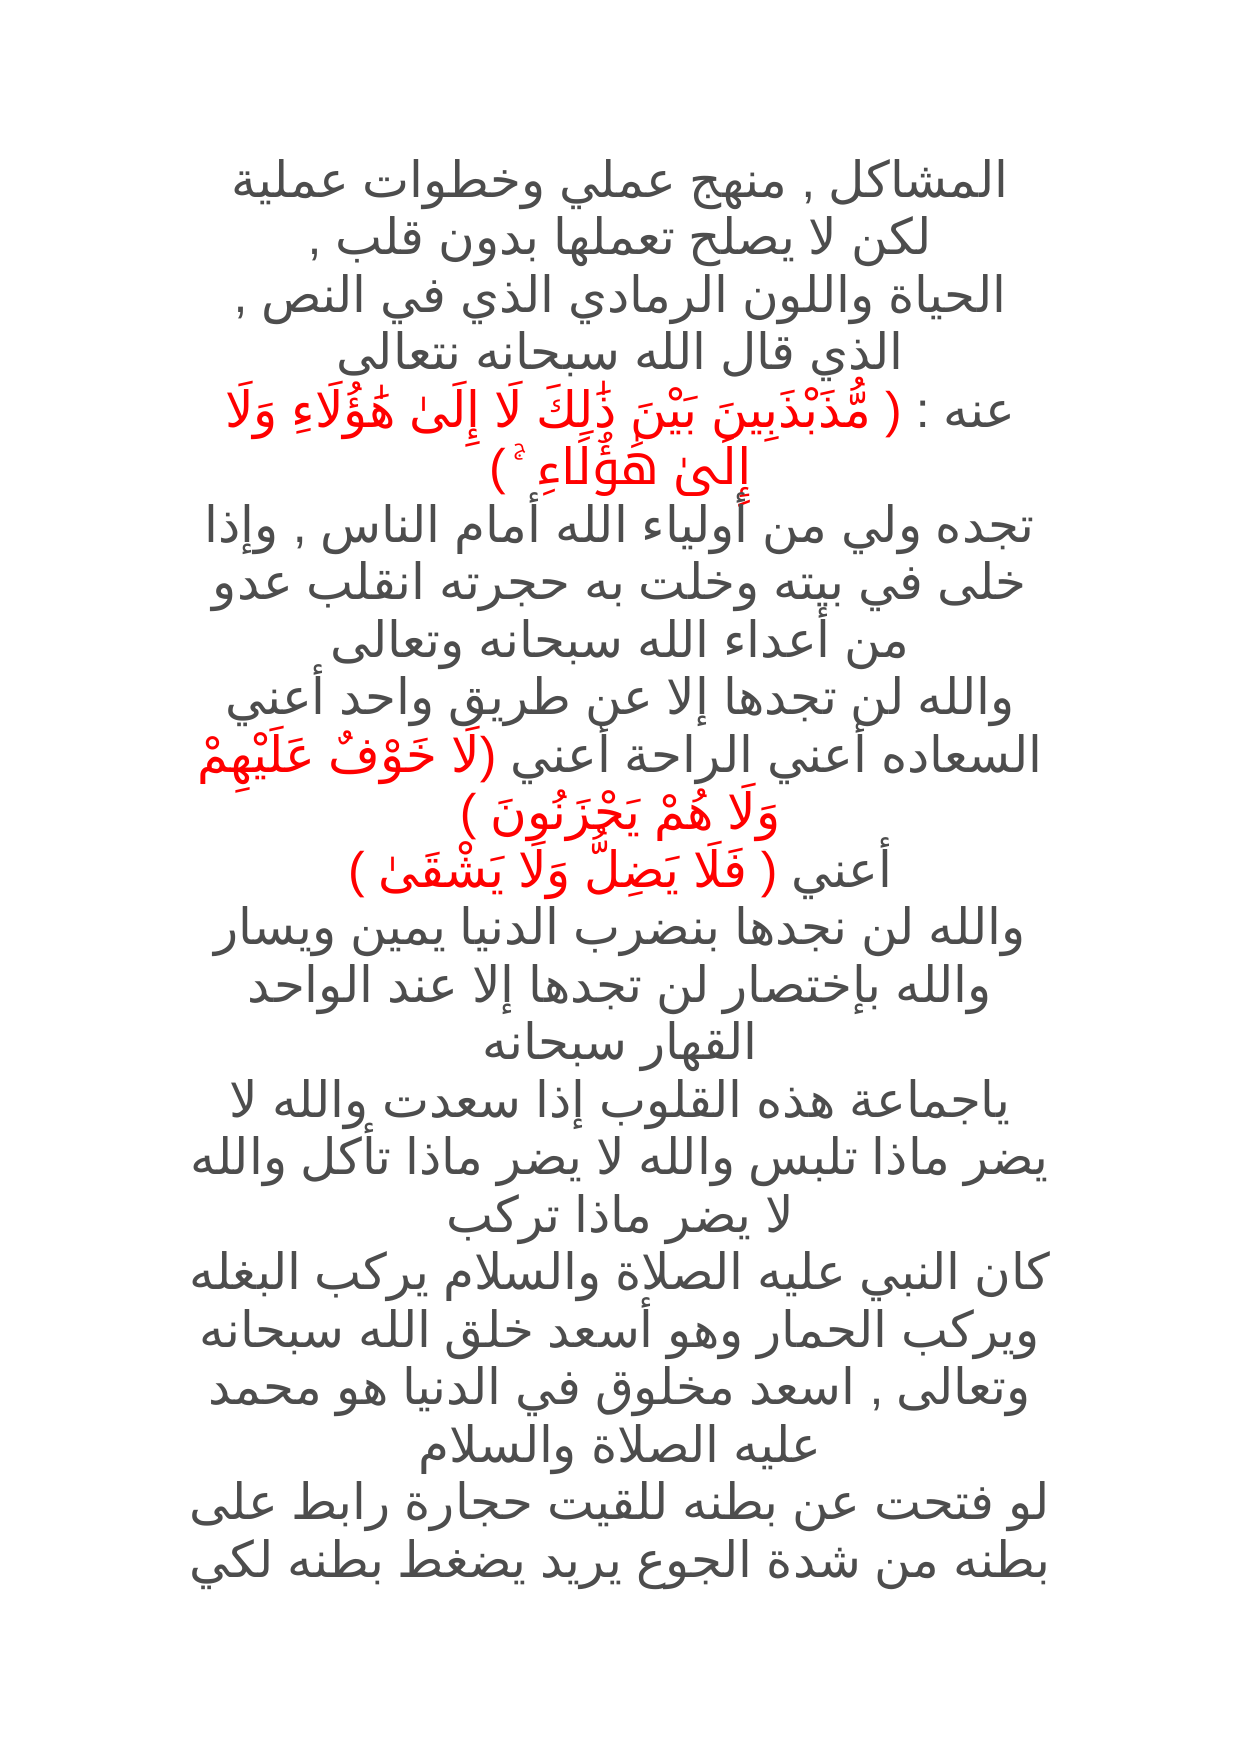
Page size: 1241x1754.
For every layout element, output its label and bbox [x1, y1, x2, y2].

table_header [188, 150, 1053, 1587]
